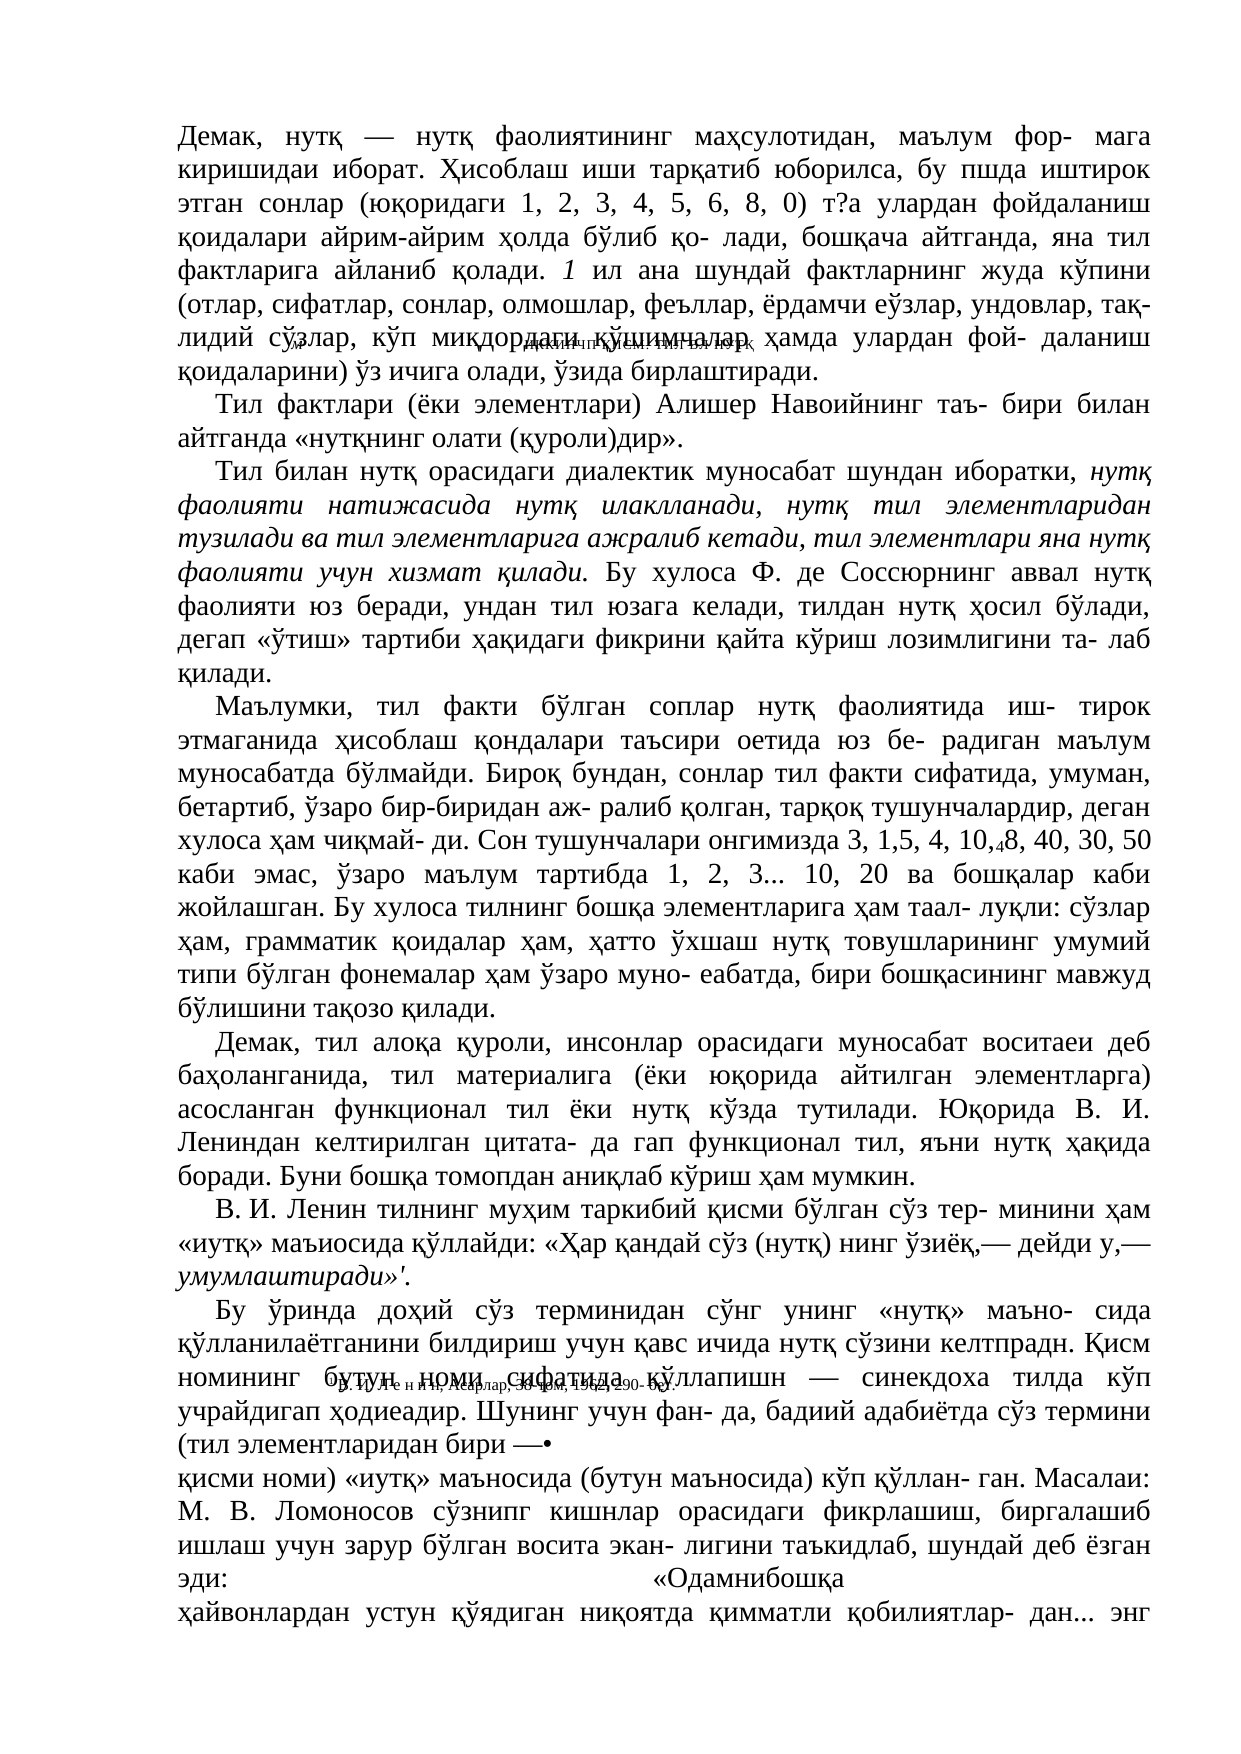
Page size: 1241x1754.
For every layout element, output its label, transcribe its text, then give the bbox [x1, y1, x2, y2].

text Демак, нутқ — нутқ фаолиятининг маҳсулотидан, маълум фор- мага киришидаи иборат. Ҳисоблаш иши тарқатиб юборилса, бу пшда иштирок этган сонлар (юқоридаги 1, 2, 3, 4, 5, 6, 8, 0) т?а улардан фойдаланиш қоидалари айрим-айрим ҳолда бўлиб қо- лади, бошқача айтганда, яна тил фактларига айланиб қолади. 1 ил ана шундай фактларнинг жуда кўпини (отлар, сифатлар, сонлар, олмошлар, феъллар, ёрдамчи еўзлар, ундовлар, тақ- лидий сўзлар, кўп миқдордаги қўшимчалар ҳамда улардан фой- даланиш қоидаларини) ўз ичига олади, ўзида бирлаштиради. [177, 118, 1152, 386]
text Тил билан нутқ орасидаги диалектик муносабат шундан иборатки, нутқ фаолияти натижасида нутқ илаклланади, нутқ тил элементларидан тузилади ва тил элементларига ажралиб кетади, тил элементлари яна нутқ фаолияти учун хизмат қилади. Бу хулоса Ф. де Соссюрнинг аввал нутқ фаолияти юз беради, ундан тил юзага келади, тилдан нутқ ҳосил бўлади, дегап «ўтиш» тартиби ҳақидаги фикрини қайта кўриш лозимлигини та- лаб қилади. [177, 453, 1152, 688]
text Бу ўринда доҳий сўз терминидан сўнг унинг «нутқ» маъно- сида қўлланилаётганини билдириш учун қавс ичида нутқ сўзини келтпрадн. Қисм номининг бутун номи сифатида қўллапишн — синекдоха тилда кўп учрайдигап ҳодиеадир. Шунинг учун фан- да, бадиий адабиётда сўз термини (тил элементларидан бири —• [177, 1292, 1152, 1460]
text Тил фактлари (ёки элементлари) Алишер Навоийнинг таъ- бири билан айтганда «нутқнинг олати (қуроли)дир». [177, 386, 1152, 453]
text Маълумки, тил факти бўлган соплар нутқ фаолиятида иш- тирок этмаганида ҳисоблаш қондалари таъсири оетида юз бе- радиган маълум муносабатда бўлмайди. Бироқ бундан, сонлар тил факти сифатида, умуман, бетартиб, ўзаро бир-биридан аж- ралиб қолган, тарқоқ тушунчалардир, деган хулоса ҳам чиқмай- ди. Сон тушунчалари онгимизда 3, 1,5, 4, 10,48, 40, 30, 50 каби эмас, ўзаро маълум тартибда 1, 2, 3... 10, 20 ва бошқалар каби жойлашган. Бу хулоса тилнинг бошқа элементларига ҳам таал- луқли: сўзлар ҳам, грамматик қоидалар ҳам, ҳатто ўхшаш нутқ товушларининг умумий типи бўлган фонемалар ҳам ўзаро муно- еабатда, бири бошқасининг мавжуд бўлишини тақозо қилади. [177, 688, 1152, 1024]
text қисми номи) «иутқ» маъносида (бутун маъносида) кўп қўллан- ган. Масалаи: М. В. Ломоносов сўзнипг кишнлар орасидаги фикрлашиш, биргалашиб ишлаш учун зарур бўлган восита экан- лигини таъкидлаб, шундай деб ёзган эди: «Одамни бошқа [177, 1460, 1152, 1594]
text Демак, тил алоқа қуроли, инсонлар орасидаги муносабат воситаеи деб баҳоланганида, тил материалига (ёки юқорида айтилган элементларга) асосланган функционал тил ёки нутқ кўзда тутилади. Юқорида В. И. Лениндан келтирилган цитата- да гап функционал тил, яъни нутқ ҳақида боради. Буни бошқа томопдан аниқлаб кўриш ҳам мумкин. [177, 1024, 1152, 1191]
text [177, 1594, 1152, 1627]
text В. И. Ленин тилнинг муҳим таркибий қисми бўлган сўз тер- минини ҳам «иутқ» маъиосида қўллайди: «Ҳар қандай сўз (нутқ) нинг ўзиёқ,— дейди у,— умумлаштиради»'. [177, 1191, 1152, 1292]
